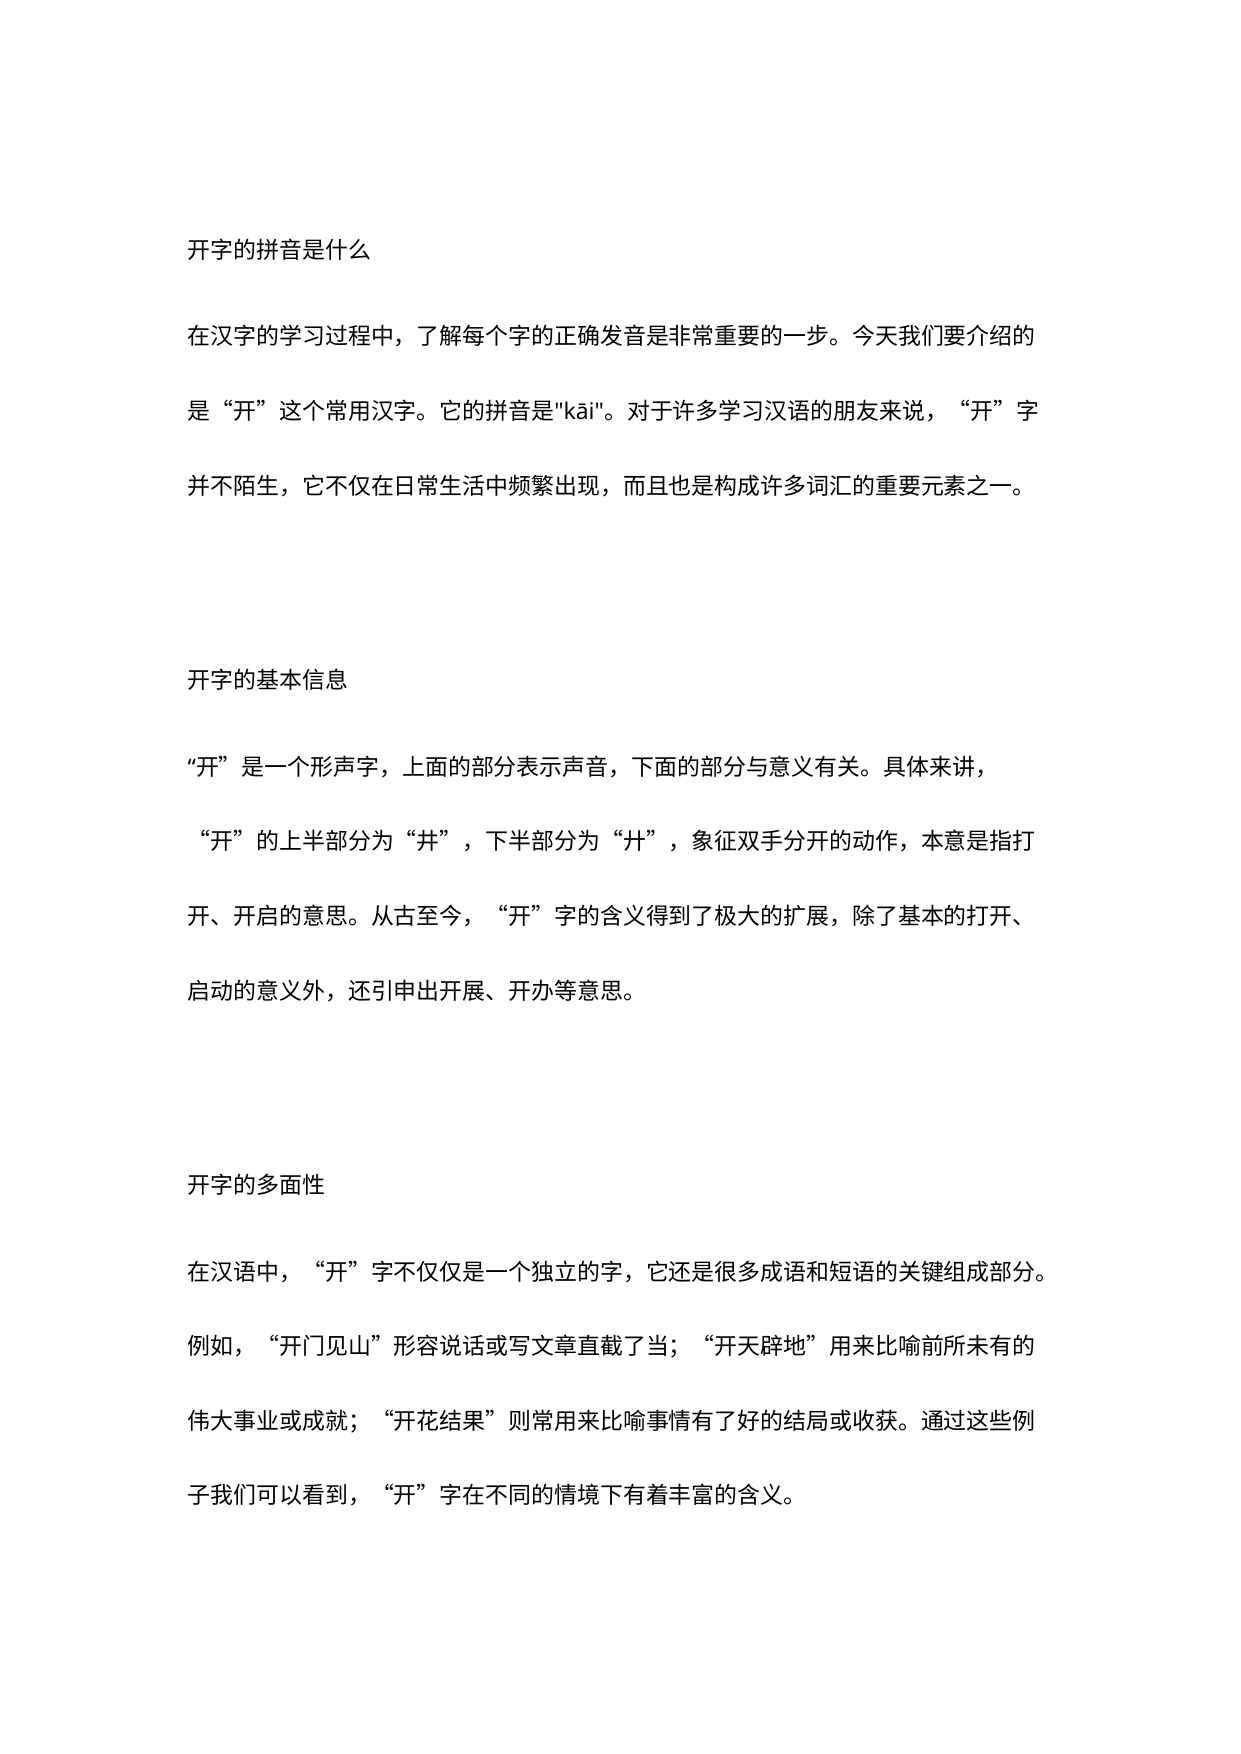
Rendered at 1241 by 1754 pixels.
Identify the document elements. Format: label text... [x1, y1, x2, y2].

text 在汉字的学习过程中，了解每个字的正确发音是非常重要的一步。今天我们要介绍的是“开”这个常用汉字。它的拼音是"kāi"。对于许多学习汉语的朋友来说，“开”字并不陌生，它不仅在日常生活中频繁出现，而且也是构成许多词汇的重要元素之一。 [187, 302, 1053, 517]
text 开字的基本信息 [187, 646, 1053, 711]
text 开字的拼音是什么 [187, 216, 1053, 281]
text “开”是一个形声字，上面的部分表示声音，下面的部分与意义有关。具体来讲，“开”的上半部分为“井”，下半部分为“廾”，象征双手分开的动作，本意是指打开、开启的意思。从古至今，“开”字的含义得到了极大的扩展，除了基本的打开、启动的意义外，还引申出开展、开办等意思。 [187, 733, 1053, 1022]
text 在汉语中，“开”字不仅仅是一个独立的字，它还是很多成语和短语的关键组成部分。例如，“开门见山”形容说话或写文章直截了当；“开天辟地”用来比喻前所未有的伟大事业或成就；“开花结果”则常用来比喻事情有了好的结局或收获。通过这些例子我们可以看到，“开”字在不同的情境下有着丰富的含义。 [187, 1237, 1053, 1527]
text 开字的多面性 [187, 1151, 1053, 1216]
